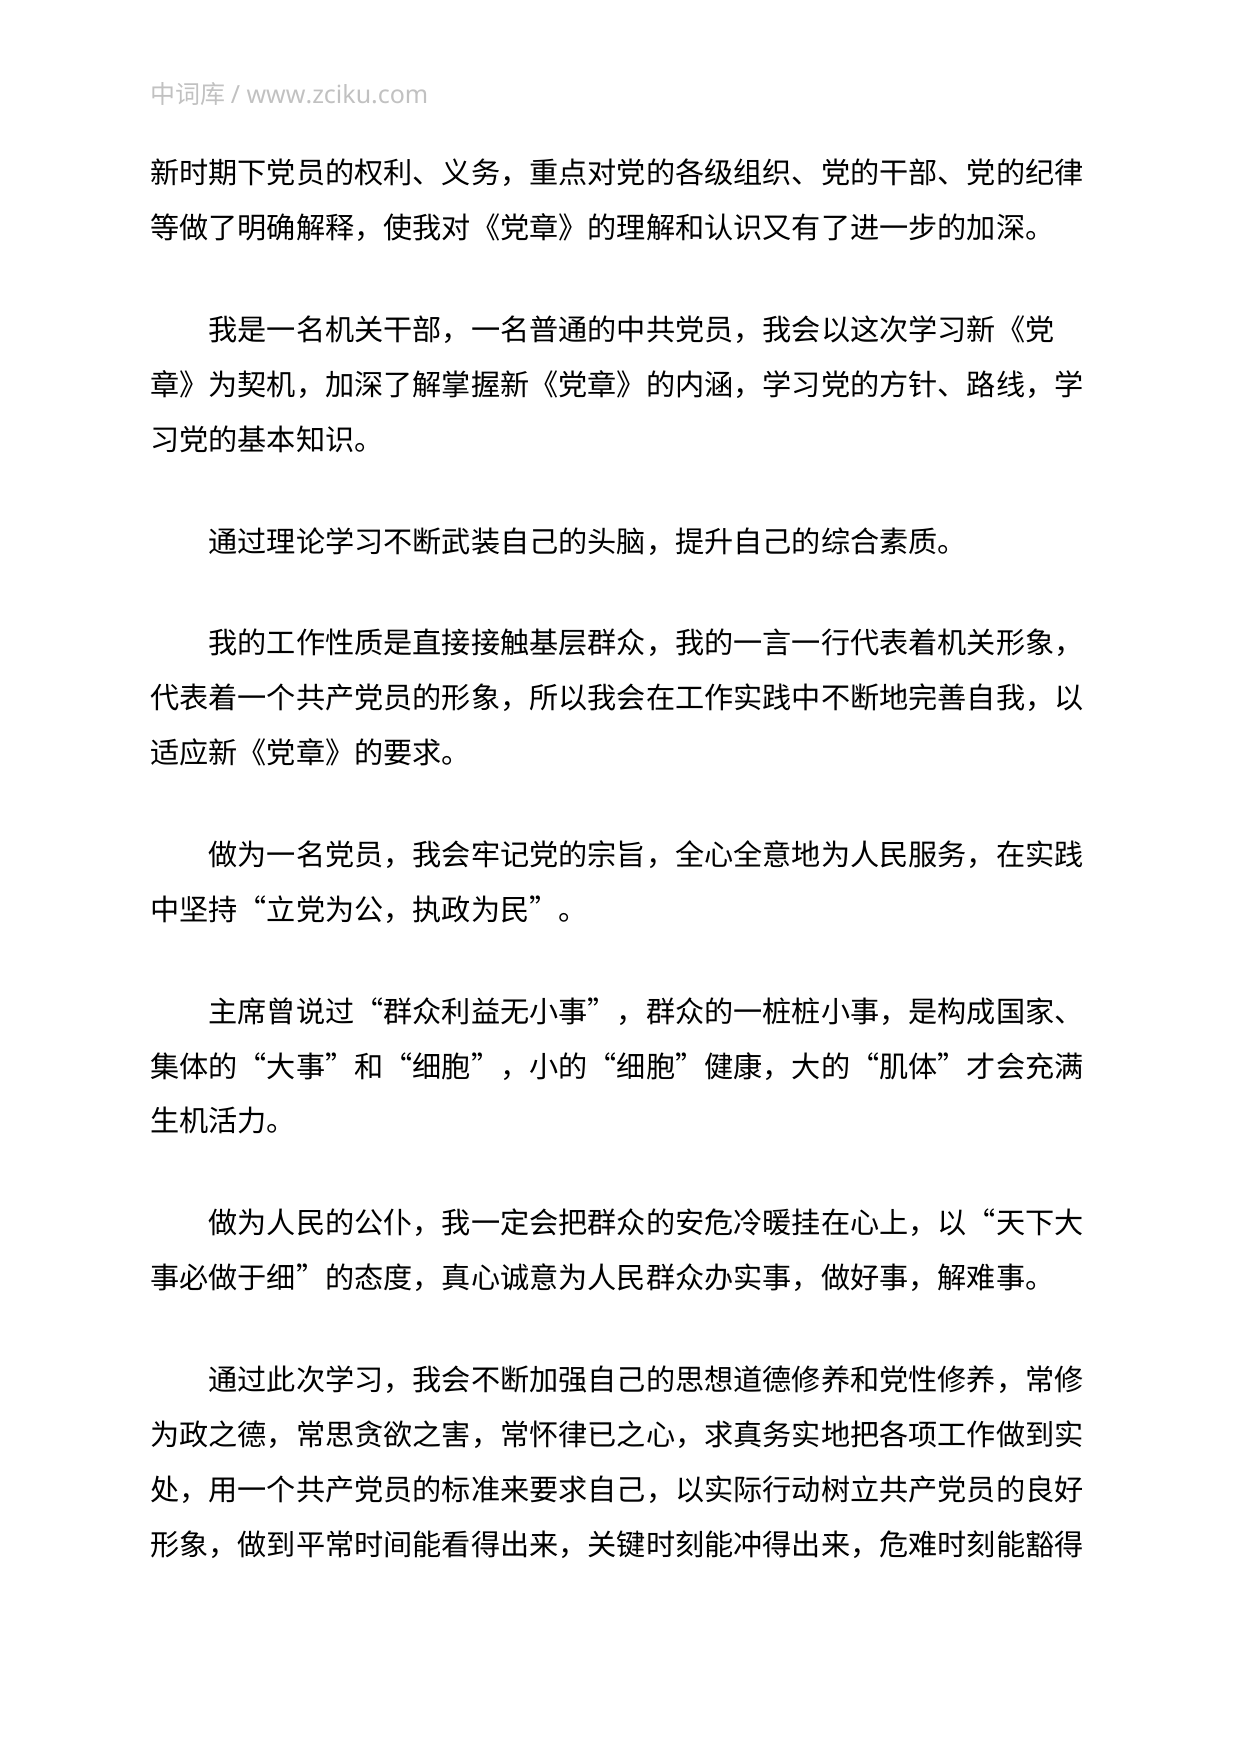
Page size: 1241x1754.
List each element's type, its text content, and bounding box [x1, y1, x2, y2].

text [150, 150, 1090, 247]
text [150, 1356, 1090, 1563]
text 主席曾说过“群众利益无小事”，群众的一桩桩小事，是构成国家、集体的“大事”和“细胞”，小的“细胞”健康，大的“肌体”才会充满生机活力。 [150, 988, 1090, 1140]
text 做为人民的公仆，我一定会把群众的安危冷暖挂在心上，以“天下大事必做于细”的态度，真心诚意为人民群众办实事，做好事，解难事。 [150, 1200, 1090, 1297]
text 做为一名党员，我会牢记党的宗旨，全心全意地为人民服务，在实践中坚持“立党为公，执政为民”。 [150, 832, 1090, 929]
text 我是一名机关干部，一名普通的中共党员，我会以这次学习新《党章》为契机，加深了解掌握新《党章》的内涵，学习党的方针、路线，学习党的基本知识。 [150, 307, 1090, 459]
text 通过理论学习不断武装自己的头脑，提升自己的综合素质。 [150, 518, 1090, 561]
text 我的工作性质是直接接触基层群众，我的一言一行代表着机关形象，代表着一个共产党员的形象，所以我会在工作实践中不断地完善自我，以适应新《党章》的要求。 [150, 620, 1090, 772]
